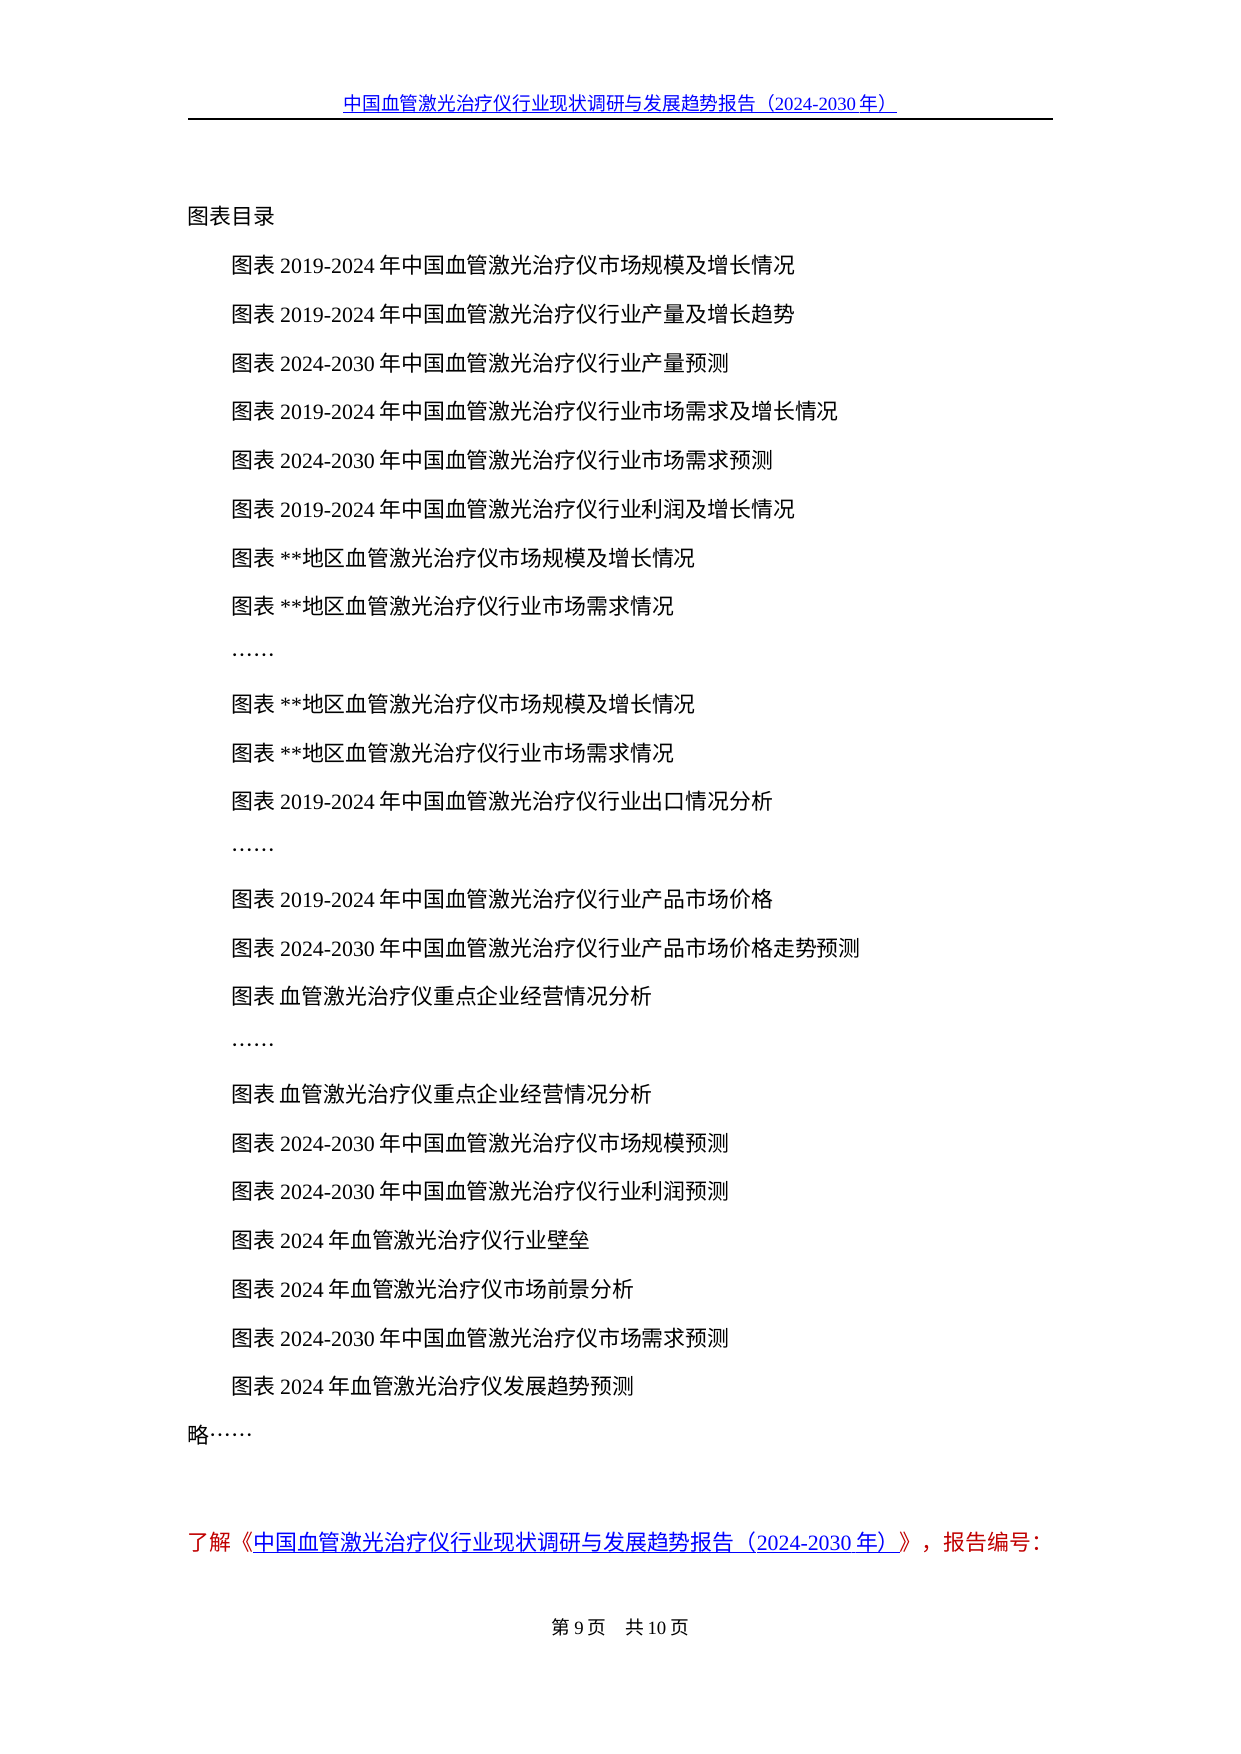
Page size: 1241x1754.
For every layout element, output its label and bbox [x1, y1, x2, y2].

text [187, 150, 1053, 1450]
text [187, 1524, 1053, 1557]
